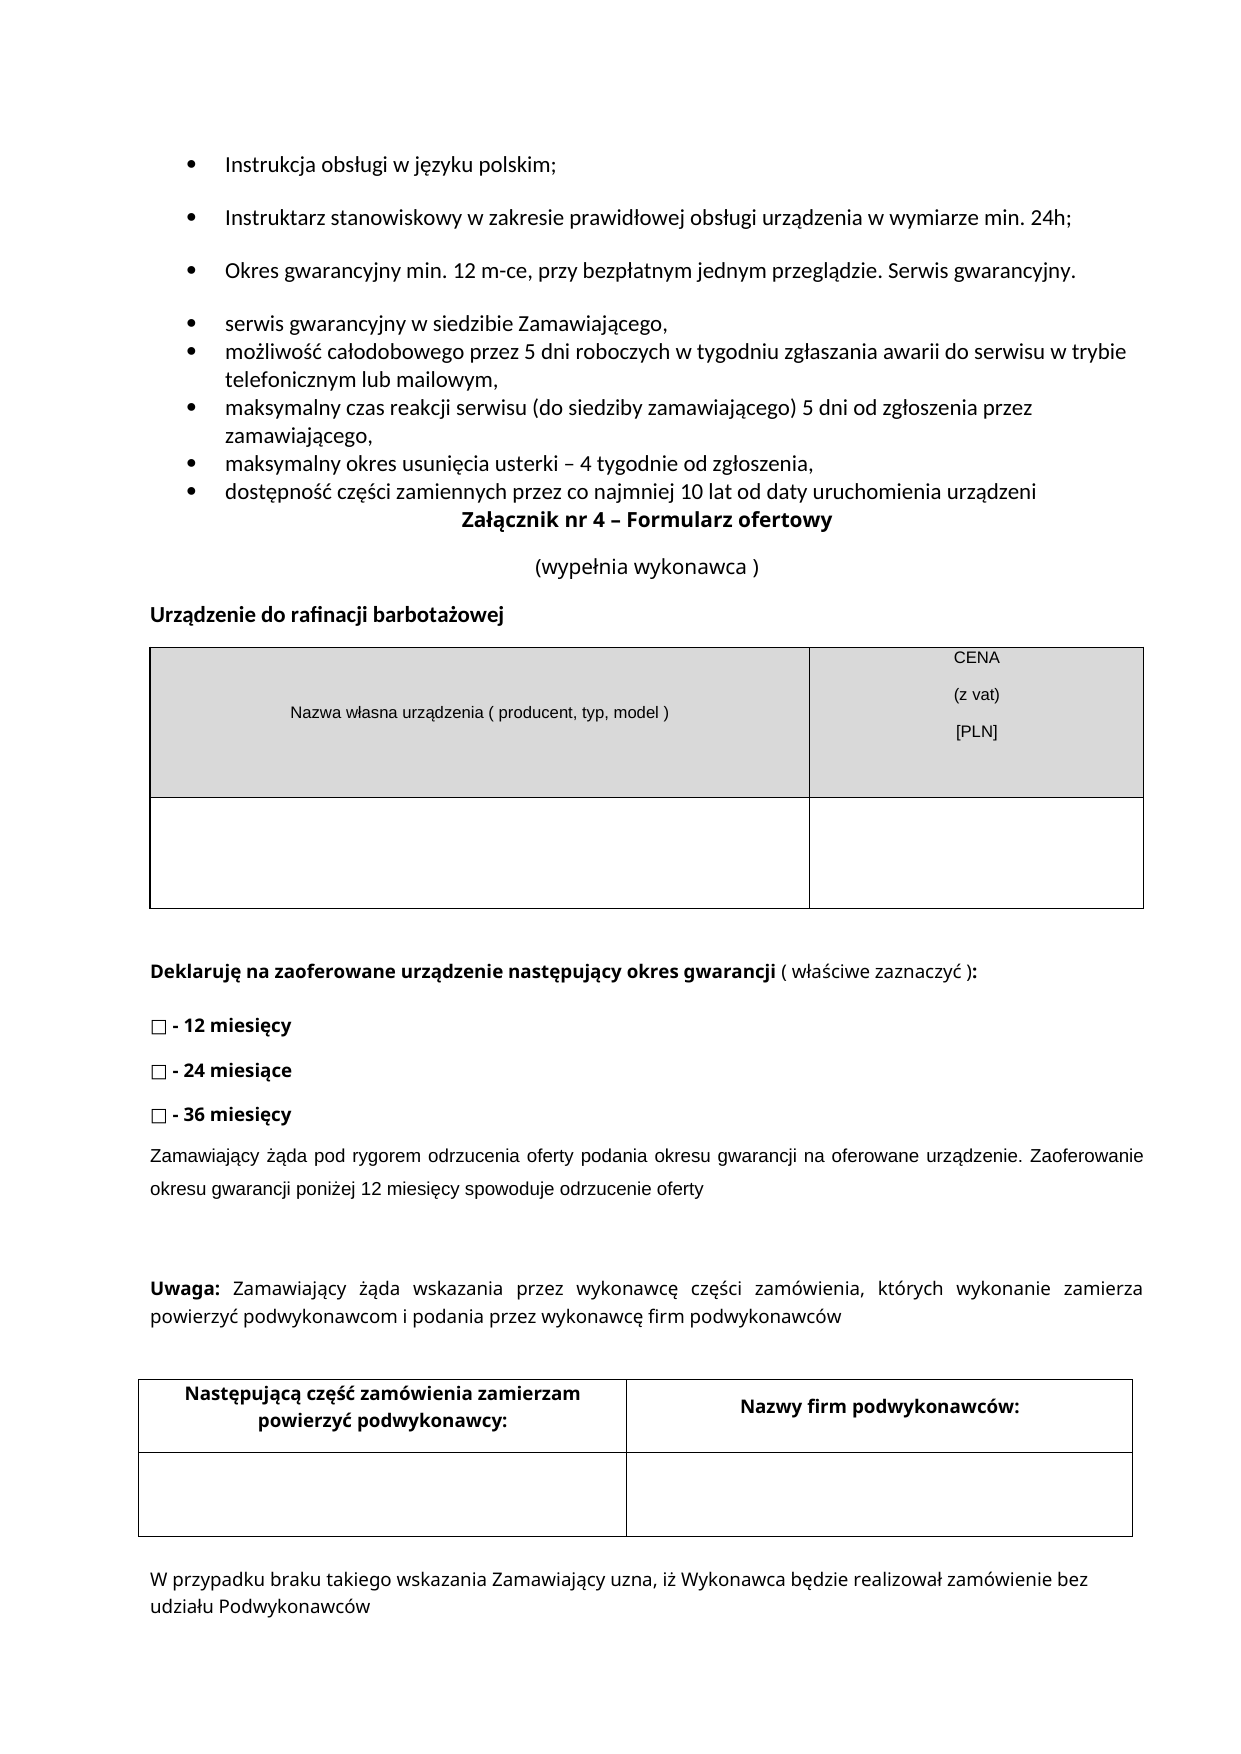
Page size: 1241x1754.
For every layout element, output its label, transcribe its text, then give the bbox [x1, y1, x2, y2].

text □ - 12 miesięcy [150, 1013, 1144, 1038]
table_cell [627, 1453, 1132, 1536]
text Deklaruję na zaoferowane urządzenie następujący okres gwarancji ( właściwe zaznaczyć ): [150, 958, 1144, 983]
table_header Nazwa własna urządzenia ( producent, typ, model ) [151, 648, 809, 797]
list Instruktarz stanowiskowy w zakresie prawidłowej obsługi urządzenia w wymiarze min. 24h; [187, 203, 1144, 231]
table_cell [151, 798, 809, 908]
text (wypełnia wykonawca ) [150, 552, 1144, 581]
list Instrukcja obsługi w języku polskim; [187, 150, 1144, 178]
text Uwaga: Zamawiający żąda wskazania przez wykonawcę części zamówienia, których wykonanie zamierza powierzyć podwykonawcom i podania przez wykonawcę firm podwykonawców [150, 1276, 1144, 1328]
list maksymalny czas reakcji serwisu (do siedziby zamawiającego) 5 dni od zgłoszenia przez zamawiającego, [187, 393, 1144, 449]
text □ - 24 miesiące [150, 1057, 1144, 1082]
list możliwość całodobowego przez 5 dni roboczych w tygodniu zgłaszania awarii do serwisu w trybie telefonicznym lub mailowym, [187, 337, 1144, 393]
table_cell [810, 798, 1143, 908]
table_header Następującą część zamówienia zamierzam powierzyć podwykonawcy: [139, 1380, 626, 1452]
list dostępność części zamiennych przez co najmniej 10 lat od daty uruchomienia urządzeni [187, 477, 1144, 505]
table_header Nazwy firm podwykonawców: [627, 1380, 1132, 1452]
text Załącznik nr 4 – Formularz ofertowy [150, 505, 1144, 534]
table_cell [139, 1453, 626, 1536]
list serwis gwarancyjny w siedzibie Zamawiającego, [187, 309, 1144, 337]
list maksymalny okres usunięcia usterki – 4 tygodnie od zgłoszenia, [187, 449, 1144, 477]
text Zamawiający żąda pod rygorem odrzucenia oferty podania okresu gwarancji na oferowane urządzenie. Zaoferowanie okresu gwarancji poniżej 12 miesięcy spowoduje odrzucenie oferty [150, 1145, 1144, 1199]
text W przypadku braku takiego wskazania Zamawiający uzna, iż Wykonawca będzie realizował zamówienie bez udziału Podwykonawców [150, 1566, 1144, 1619]
text □ - 36 miesięcy [150, 1101, 1144, 1127]
list Okres gwarancyjny min. 12 m-ce, przy bezpłatnym jednym przeglądzie. Serwis gwarancyjny. [187, 256, 1144, 284]
text Urządzenie do rafinacji barbotażowej [150, 600, 1144, 628]
table_header CENA (z vat) [PLN] [810, 648, 1143, 797]
